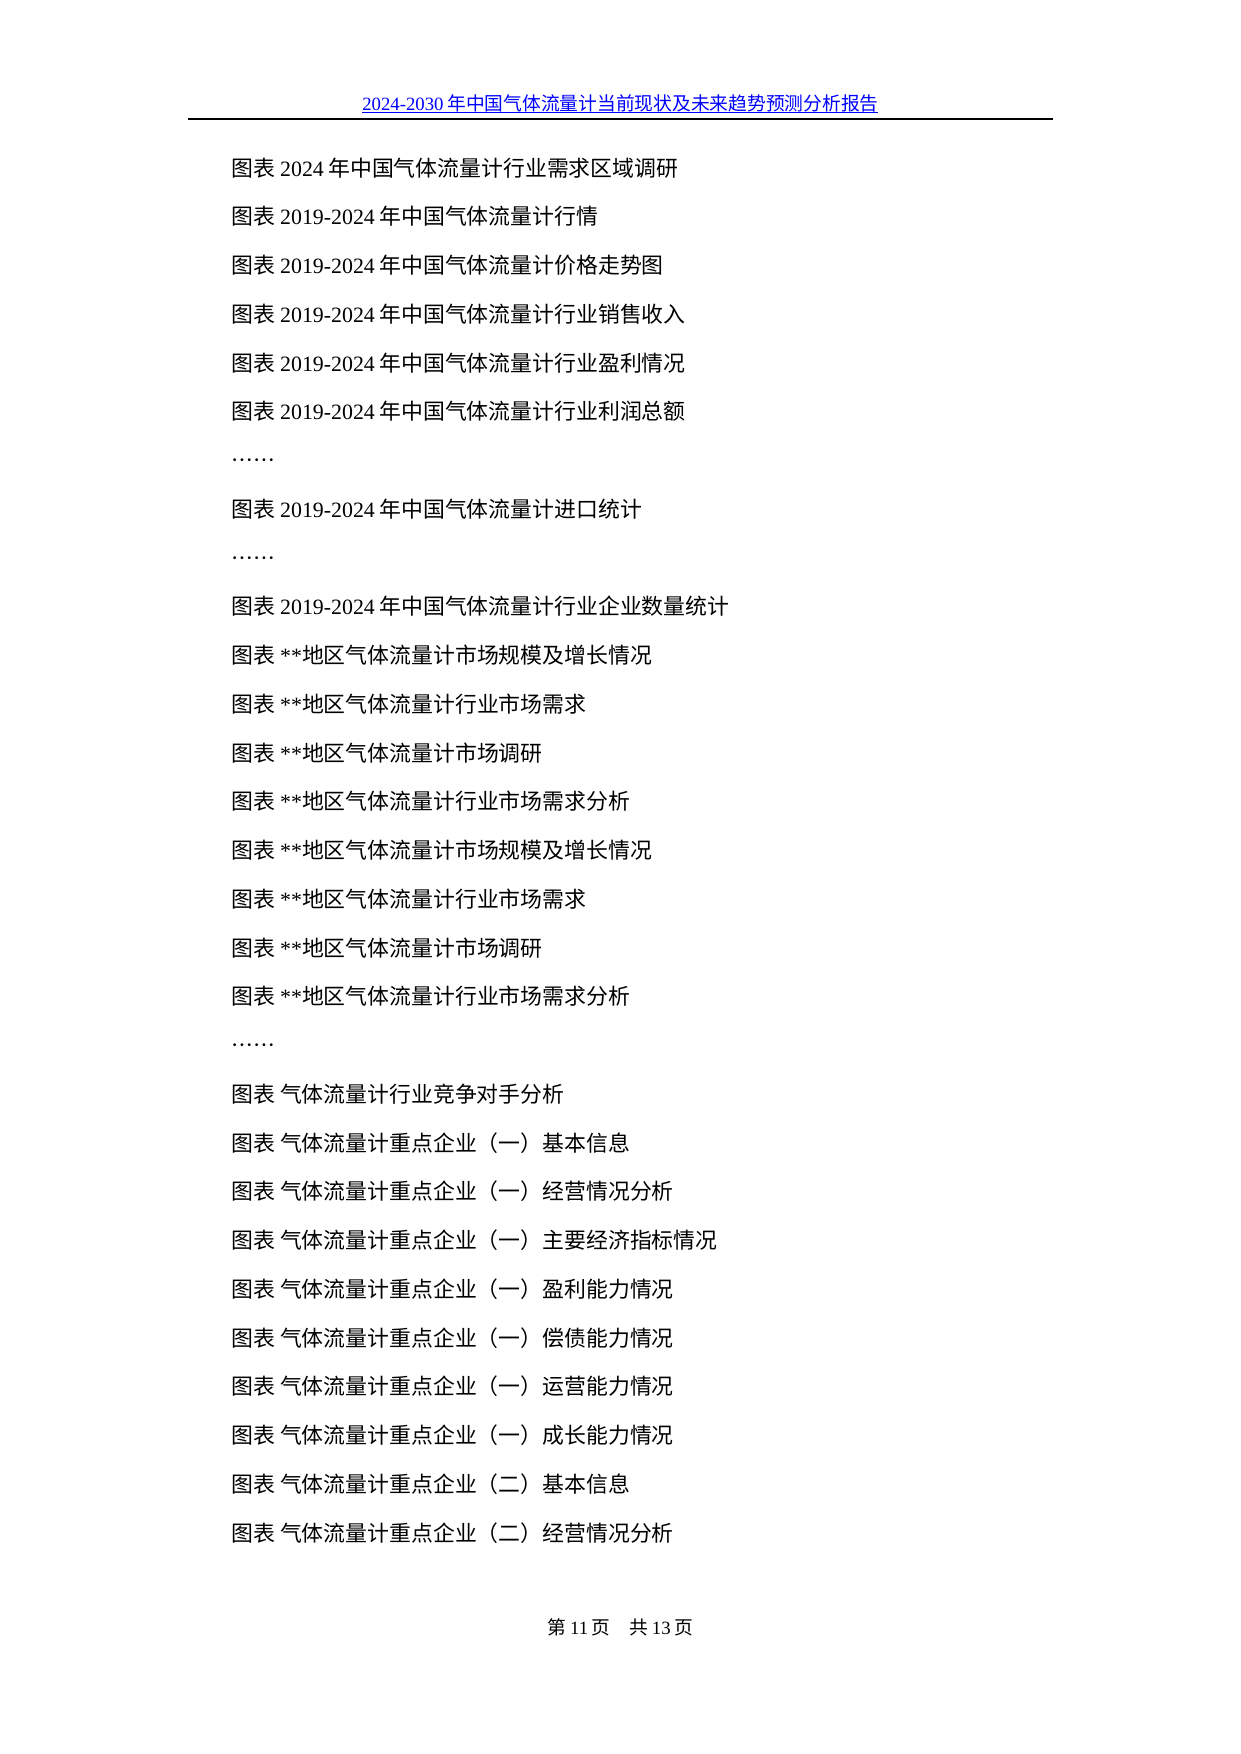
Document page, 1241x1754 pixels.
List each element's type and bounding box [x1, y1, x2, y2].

text [187, 150, 1053, 1548]
